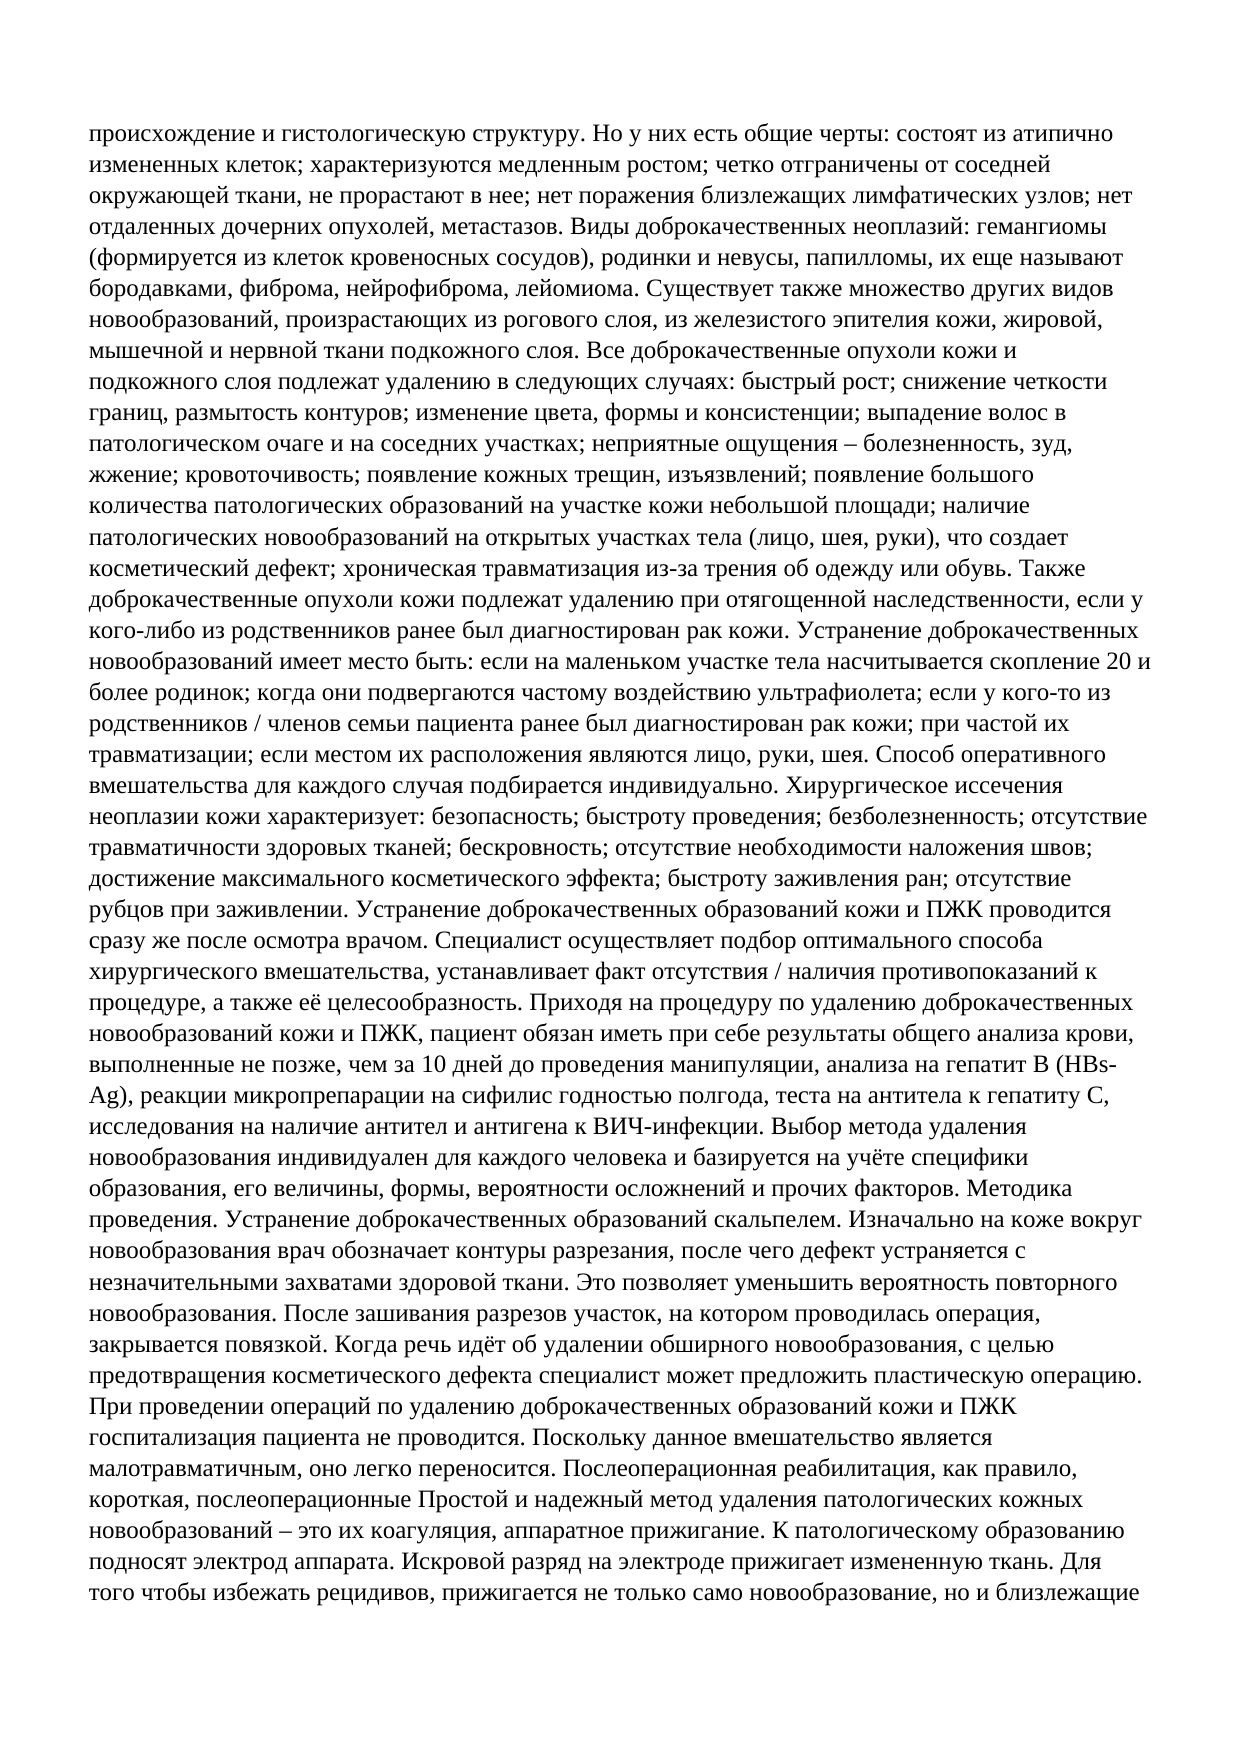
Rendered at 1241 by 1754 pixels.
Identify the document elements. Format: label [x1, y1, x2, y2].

text [88, 118, 1152, 1606]
